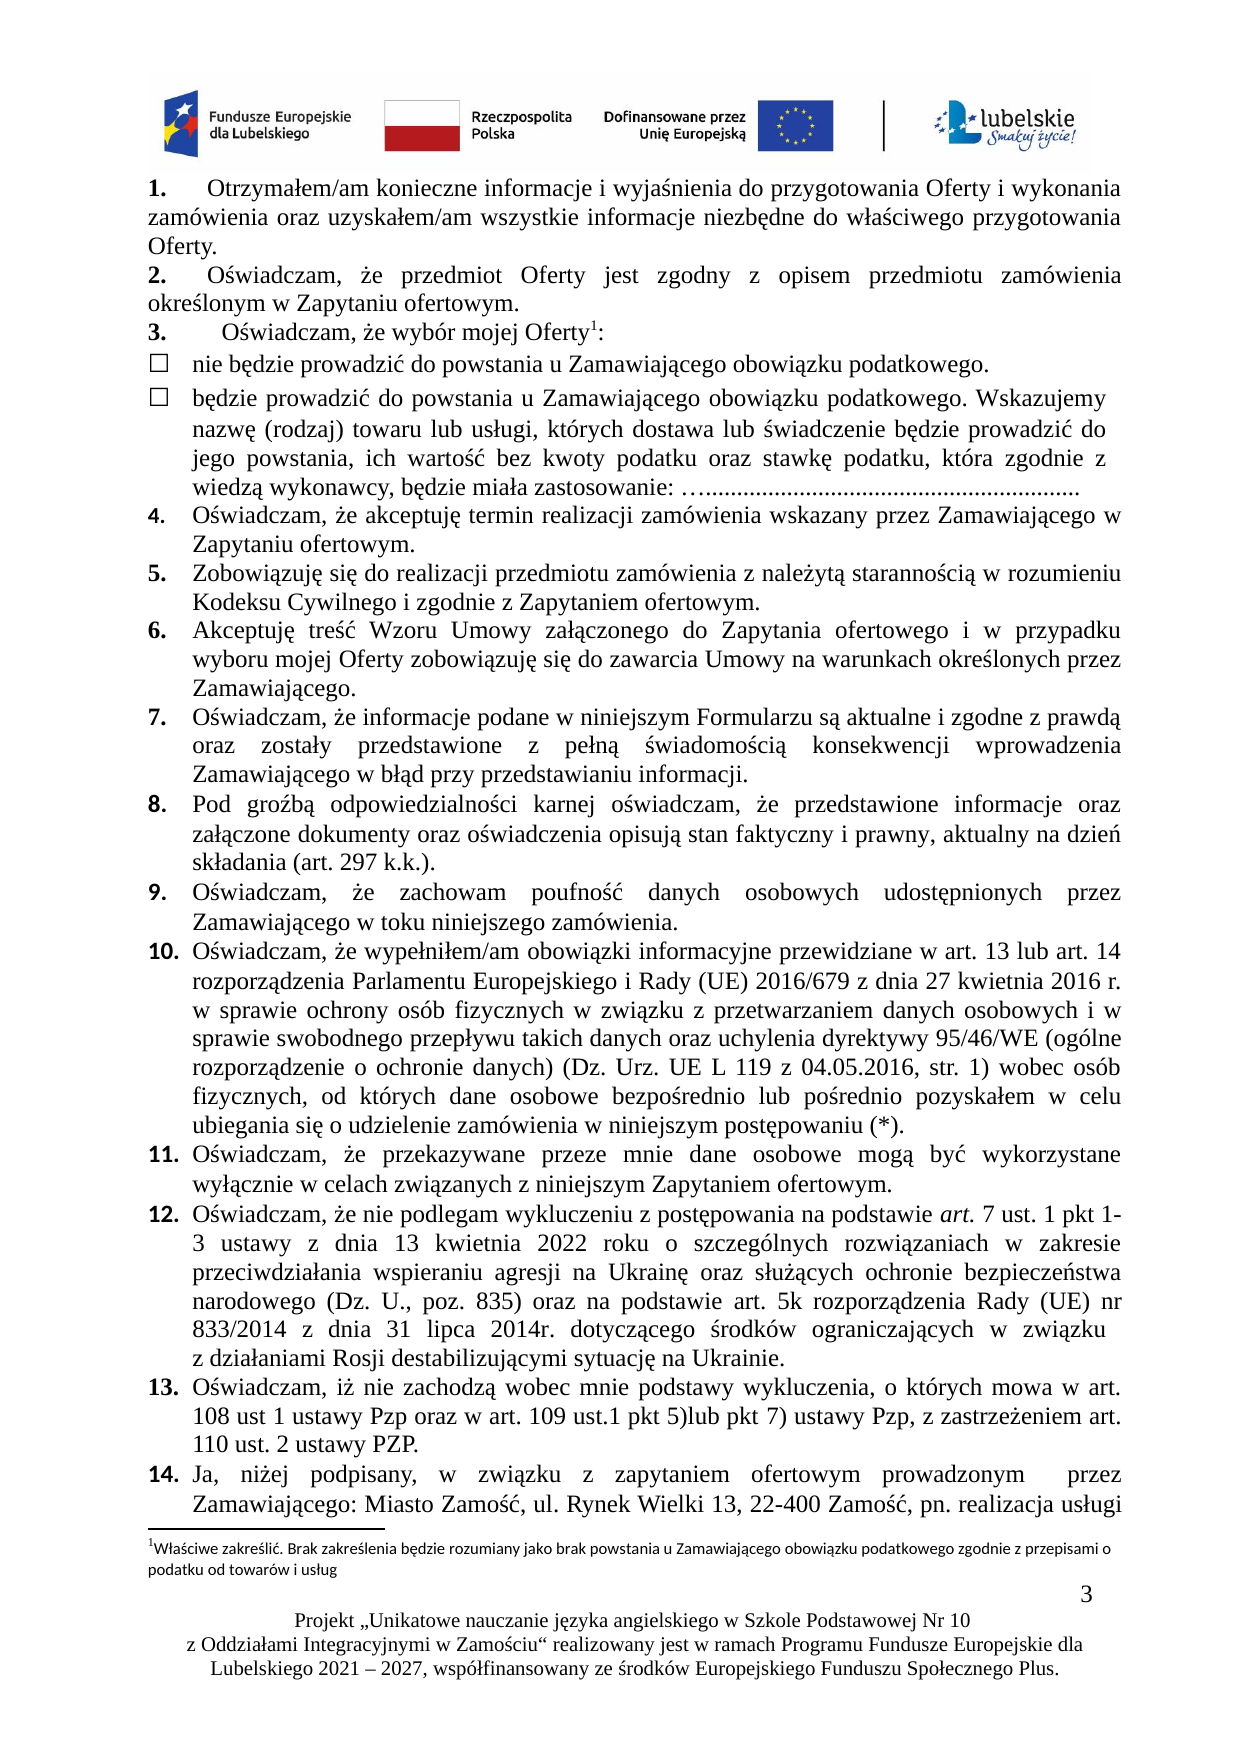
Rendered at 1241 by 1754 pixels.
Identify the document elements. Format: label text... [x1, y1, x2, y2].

text ☐ nie będzie prowadzić do powstania u Zamawiającego obowiązku podatkowego. [148, 346, 1122, 380]
list Zobowiązuję się do realizacji przedmiotu zamówienia z należytą starannością w rozumieniu Kodeksu Cywilnego i zgodnie z Zapytaniem ofertowym. [148, 558, 1122, 616]
list Oświadczam, że przekazywane przeze mnie dane osobowe mogą być wykorzystane wyłącznie w celach związanych z niniejszym Zapytaniem ofertowym. [148, 1138, 1122, 1198]
list Pod groźbą odpowiedzialności karnej oświadczam, że przedstawione informacje oraz załączone dokumenty oraz oświadczenia opisują stan faktyczny i prawny, aktualny na dzień składania (art. 297 k.k.). [148, 788, 1122, 876]
list Oświadczam, iż nie zachodzą wobec mnie podstawy wykluczenia, o których mowa w art. 108 ust 1 ustawy Pzp oraz w art. 109 ust.1 pkt 5)lub pkt 7) ustawy Pzp, z zastrzeżeniem art. 110 ust. 2 ustawy PZP. [148, 1372, 1122, 1458]
list Oświadczam, że nie podlegam wykluczeniu z postępowania na podstawie art. 7 ust. 1 pkt 1-3 ustawy z dnia 13 kwietnia 2022 roku o szczególnych rozwiązaniach w zakresie przeciwdziałania wspieraniu agresji na Ukrainę oraz służących ochronie bezpieczeństwa narodowego (Dz. U., poz. 835) oraz na podstawie art. 5k rozporządzenia Rady (UE) nr 833/2014 z dnia 31 lipca 2014r. dotyczącego środków ograniczających w związku z działaniami Rosji destabilizującymi sytuację na Ukrainie. [148, 1198, 1122, 1372]
picture [147, 73, 1093, 174]
list Oświadczam, że przedmiot Oferty jest zgodny z opisem przedmiotu zamówienia określonym w Zapytaniu ofertowym. [148, 260, 1122, 317]
list Oświadczam, że wypełniłem/am obowiązki informacyjne przewidziane w art. 13 lub art. 14 rozporządzenia Parlamentu Europejskiego i Rady (UE) 2016/679 z dnia 27 kwietnia 2016 r. w sprawie ochrony osób fizycznych w związku z przetwarzaniem danych osobowych i w sprawie swobodnego przepływu takich danych oraz uchylenia dyrektywy 95/46/WE (ogólne rozporządzenie o ochronie danych) (Dz. Urz. UE L 119 z 04.05.2016, str. 1) wobec osób fizycznych, od których dane osobowe bezpośrednio lub pośrednio pozyskałem w celu ubiegania się o udzielenie zamówienia w niniejszym postępowaniu (*). [148, 935, 1122, 1138]
list Oświadczam, że wybór mojej Oferty: [148, 317, 1122, 346]
list Oświadczam, że akceptuję termin realizacji zamówienia wskazany przez Zamawiającego w Zapytaniu ofertowym. [148, 500, 1122, 558]
list Otrzymałem/am konieczne informacje i wyjaśnienia do przygotowania Oferty i wykonania zamówienia oraz uzyskałem/am wszystkie informacje niezbędne do właściwego przygotowania Oferty. [148, 173, 1122, 260]
list Akceptuję treść Wzoru Umowy załączonego do Zapytania ofertowego i w przypadku wyboru mojej Oferty zobowiązuję się do zawarcia Umowy na warunkach określonych przez Zamawiającego. [148, 616, 1122, 702]
text ☐ będzie prowadzić do powstania u Zamawiającego obowiązku podatkowego. Wskazujemy nazwę (rodzaj) towaru lub usługi, których dostawa lub świadczenie będzie prowadzić do jego powstania, ich wartość bez kwoty podatku oraz stawkę podatku, która zgodnie z wiedzą wykonawcy, będzie miała zastosowanie: …............................................................ [148, 380, 1107, 500]
list Oświadczam, że informacje podane w niniejszym Formularzu są aktualne i zgodne z prawdą oraz zostały przedstawione z pełną świadomością konsekwencji wprowadzenia Zamawiającego w błąd przy przedstawianiu informacji. [148, 702, 1122, 788]
list Oświadczam, że zachowam poufność danych osobowych udostępnionych przez Zamawiającego w toku niniejszego zamówienia. [148, 876, 1122, 935]
